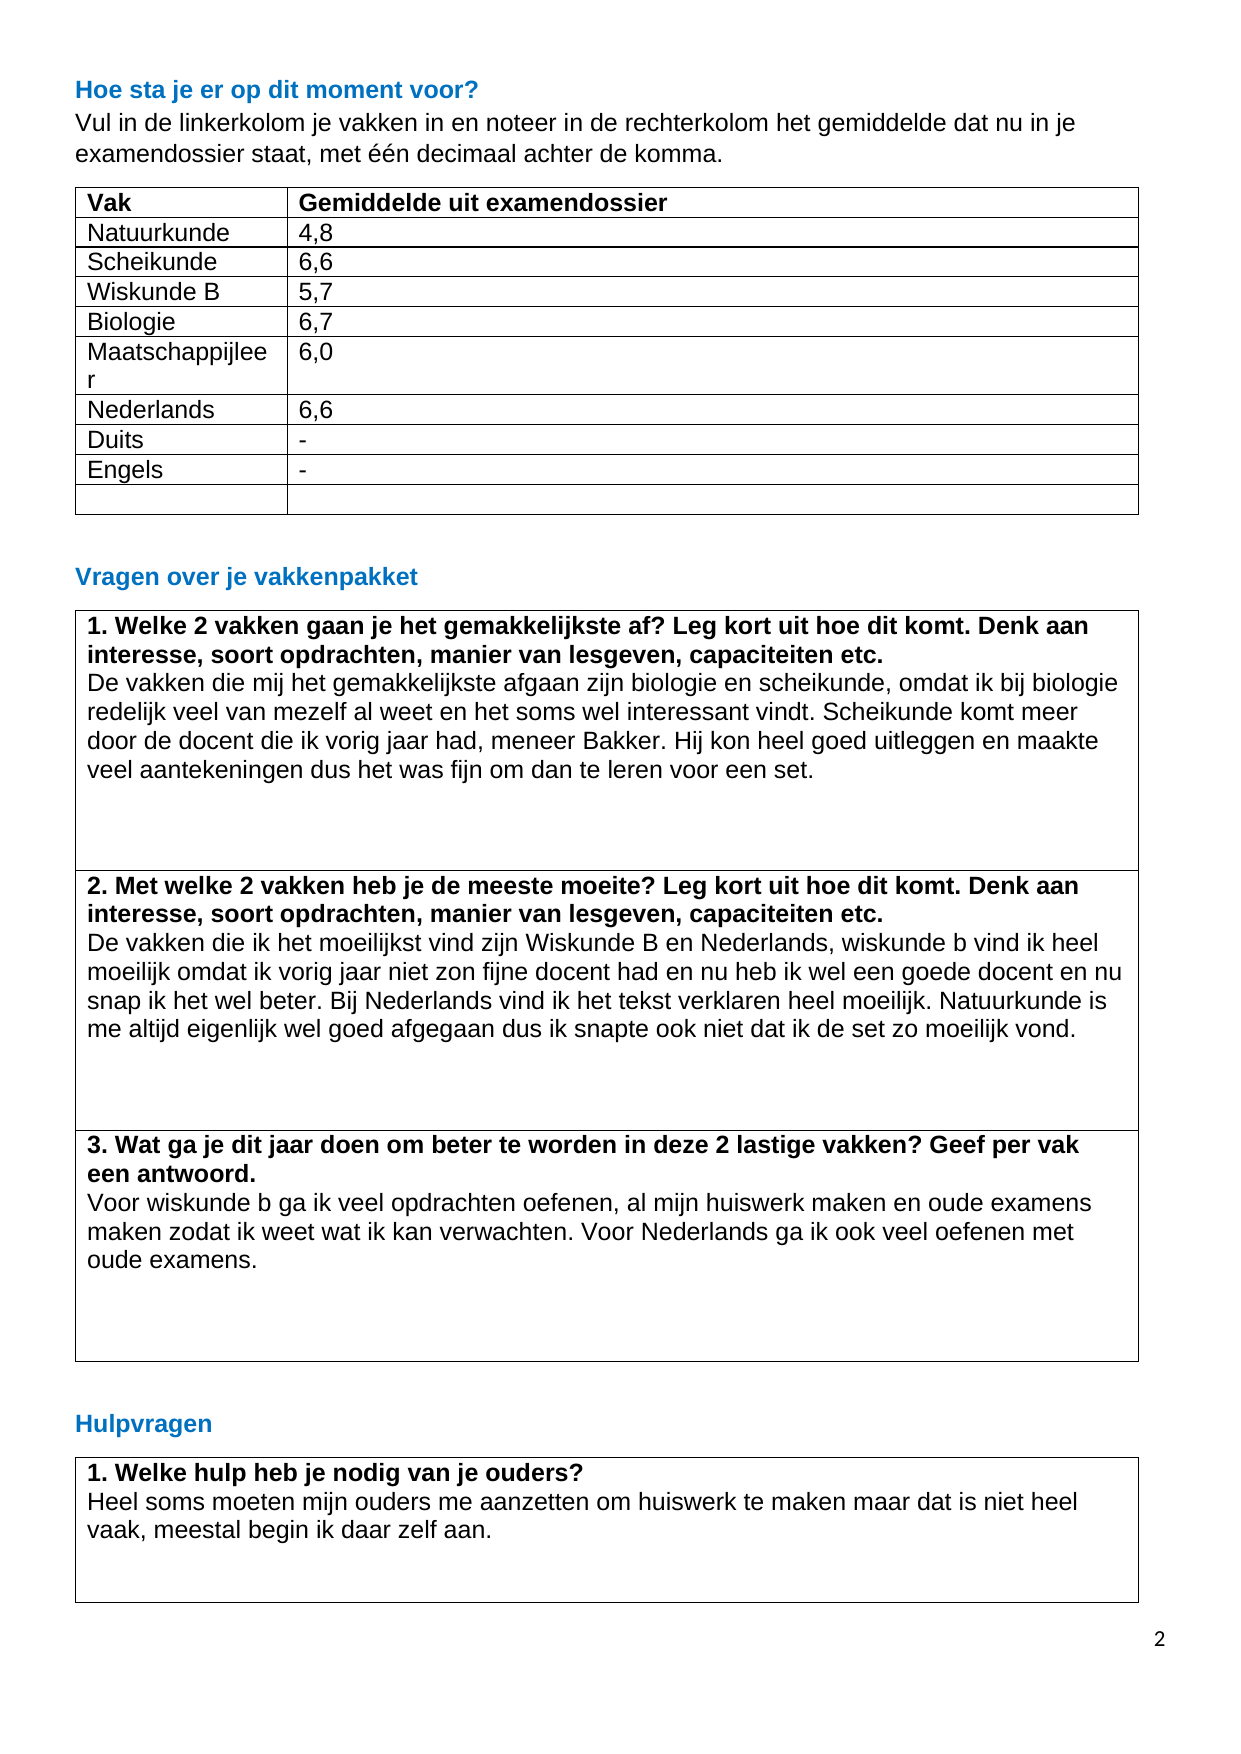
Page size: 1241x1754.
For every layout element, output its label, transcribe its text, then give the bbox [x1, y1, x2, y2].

table_cell Biologie [76, 307, 287, 336]
table_cell 6,0 [288, 337, 1138, 394]
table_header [76, 1458, 1138, 1602]
text Vul in de linkerkolom je vakken in en noteer in de rechterkolom het gemiddelde dat nu in je examendossier staat, met één decimaal achter de komma. [75, 108, 1165, 168]
table_cell Scheikunde [76, 248, 287, 276]
table_cell Natuurkunde [76, 218, 287, 246]
table_cell Maatschappijleer [76, 337, 287, 394]
table_cell Nederlands [76, 395, 287, 424]
subtitle Hoe sta je er op dit moment voor? [75, 75, 1165, 104]
text Hulpvragen [75, 1409, 1165, 1438]
table_cell [288, 485, 1138, 513]
table_cell 2. Met welke 2 vakken heb je de meeste moeite? Leg kort uit hoe dit komt. Denk aan interesse, soort opdrachten, manier van lesgeven, capaciteiten etc. De vakken die ik het moeilijkst vind zijn Wiskunde B en Nederlands, wiskunde b vind ik heel moeilijk omdat ik vorig jaar niet zon fijne docent had en nu heb ik wel een goede docent en nu snap ik het wel beter. Bij Nederlands vind ik het tekst verklaren heel moeilijk. Natuurkunde is me altijd eigenlijk wel goed afgegaan dus ik snapte ook niet dat ik de set zo moeilijk vond. [76, 871, 1138, 1129]
table_cell 3. Wat ga je dit jaar doen om beter te worden in deze 2 lastige vakken? Geef per vak een antwoord. Voor wiskunde b ga ik veel opdrachten oefenen, al mijn huiswerk maken en oude examens maken zodat ik weet wat ik kan verwachten. Voor Nederlands ga ik ook veel oefenen met oude examens. [76, 1131, 1138, 1361]
table_cell 5,7 [288, 277, 1138, 306]
table_cell 6,6 [288, 248, 1138, 276]
table_cell 6,7 [288, 307, 1138, 336]
table_cell - [288, 425, 1138, 454]
table_cell [76, 485, 287, 513]
table_header Vak [76, 188, 287, 217]
table_cell Engels [76, 455, 287, 484]
table_header Gemiddelde uit examendossier [288, 188, 1138, 217]
table_cell Wiskunde B [76, 277, 287, 306]
text Vragen over je vakkenpakket [75, 562, 1165, 591]
table_cell 4,8 [288, 218, 1138, 246]
table_header 1. Welke 2 vakken gaan je het gemakkelijkste af? Leg kort uit hoe dit komt. Denk aan interesse, soort opdrachten, manier van lesgeven, capaciteiten etc. De vakken die mij het gemakkelijkste afgaan zijn biologie en scheikunde, omdat ik bij biologie redelijk veel van mezelf al weet en het soms wel interessant vindt. Scheikunde komt meer door de docent die ik vorig jaar had, meneer Bakker. Hij kon heel goed uitleggen en maakte veel aantekeningen dus het was fijn om dan te leren voor een set. [76, 611, 1138, 870]
table_cell - [288, 455, 1138, 484]
table_cell Duits [76, 425, 287, 454]
table_cell 6,6 [288, 395, 1138, 424]
